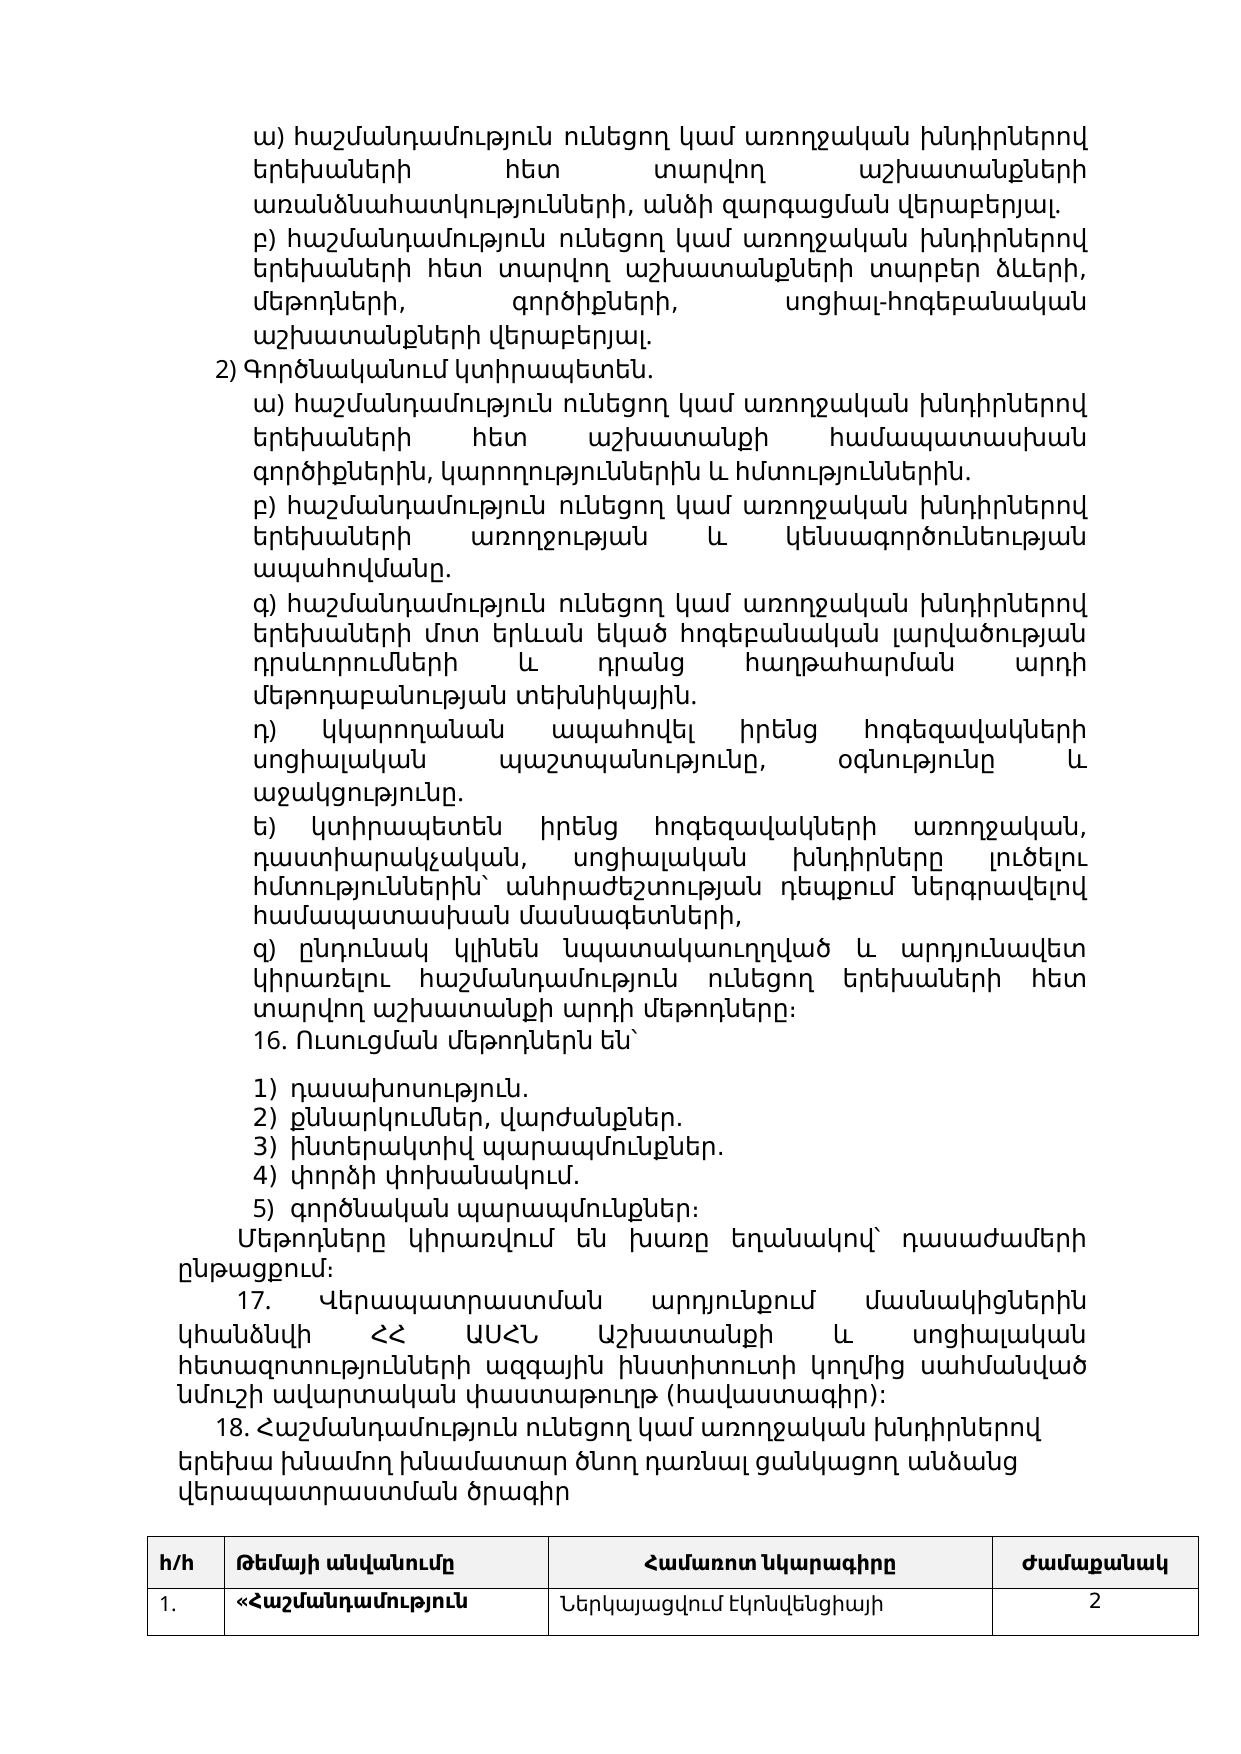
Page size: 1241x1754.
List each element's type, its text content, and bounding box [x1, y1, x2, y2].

list բ) հաշմանդամություն ունեցող կամ առողջական խնդիրներով երեխաների հետ տարվող աշխատանքների տարբեր ձևերի, մեթոդների, գործիքների, սոցիալ-հոգեբանական աշխատանքների վերաբերյալ. [252, 220, 1087, 352]
table_header հ/հ [148, 1537, 224, 1588]
list ինտերակտիվ պարապմունքներ. [252, 1132, 1087, 1161]
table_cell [225, 1589, 548, 1635]
table_header Ժամաքանակ [993, 1537, 1198, 1588]
list քննարկումներ, վարժանքներ. [252, 1103, 1087, 1132]
table_cell 2 [993, 1589, 1198, 1635]
list դասախոսություն. [252, 1074, 1087, 1103]
list ա) հաշմանդամություն ունեցող կամ առողջական խնդիրներով երեխաների հետ տարվող աշխատանքների առանձնահատկությունների, անձի զարգացման վերաբերյալ. [252, 118, 1087, 220]
text 18. Հաշմանդամություն ունեցող կամ առողջական խնդիրներով երեխա խնամող խնամատար ծնող դառնալ ցանկացող անձանց վերապատրաստման ծրագիր [177, 1409, 1087, 1507]
text ե) կտիրապետեն իրենց հոգեզավակների առողջական, դաստիարակչական, սոցիալական խնդիրները լուծելու հմտություններին՝ անհրաժեշտության դեպքում ներգրավելով համապատասխան մասնագետների, [252, 809, 1087, 931]
text ա) հաշմանդամություն ունեցող կամ առողջական խնդիրներով երեխաների հետ աշխատանքի համապատասխան գործիքներին, կարողություններին և հմտություններին. [252, 386, 1087, 488]
list բ) հաշմանդամություն ունեցող կամ առողջական խնդիրներով երեխաների առողջության և կենսագործունեության ապահովմանը. [252, 488, 1087, 585]
text Մեթոդները կիրառվում են խառը եղանակով՝ դասաժամերի ընթացքում։ [177, 1225, 1087, 1283]
list փորձի փոխանակում. [252, 1161, 1087, 1191]
list գործնական պարապմունքներ։ [252, 1191, 1087, 1225]
table_cell 1. [148, 1589, 224, 1635]
text 16. Ուսուցման մեթոդներն են՝ [224, 1023, 1087, 1057]
table_header Համառոտ նկարագիրը [549, 1537, 992, 1588]
table_header Թեմայի անվանումը [225, 1537, 548, 1588]
text 17. Վերապատրաստման արդյունքում մասնակիցներին կհանձնվի ՀՀ ԱՍՀՆ Աշխատանքի և սոցիալական հետազոտությունների ազգային ինստիտուտի կողմից սահմանված նմուշի ավարտական փաստաթուղթ (հավաստագիր): [177, 1283, 1087, 1409]
list գ) հաշմանդամություն ունեցող կամ առողջական խնդիրներով երեխաների մոտ երևան եկած հոգեբանական լարվածության դրսևորումների և դրանց հաղթահարման արդի մեթոդաբանության տեխնիկային. [252, 585, 1087, 712]
text զ) ընդունակ կլինեն նպատակաուղղված և արդյունավետ կիրառելու հաշմանդամություն ունեցող երեխաների հետ տարվող աշխատանքի արդի մեթոդները։ [252, 931, 1087, 1023]
text դ) կկարողանան ապահովել իրենց հոգեզավակների սոցիալական պաշտպանությունը, օգնությունը և աջակցությունը. [252, 712, 1087, 809]
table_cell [549, 1589, 992, 1635]
text 2) Գործնականում կտիրապետեն. [215, 352, 1087, 386]
